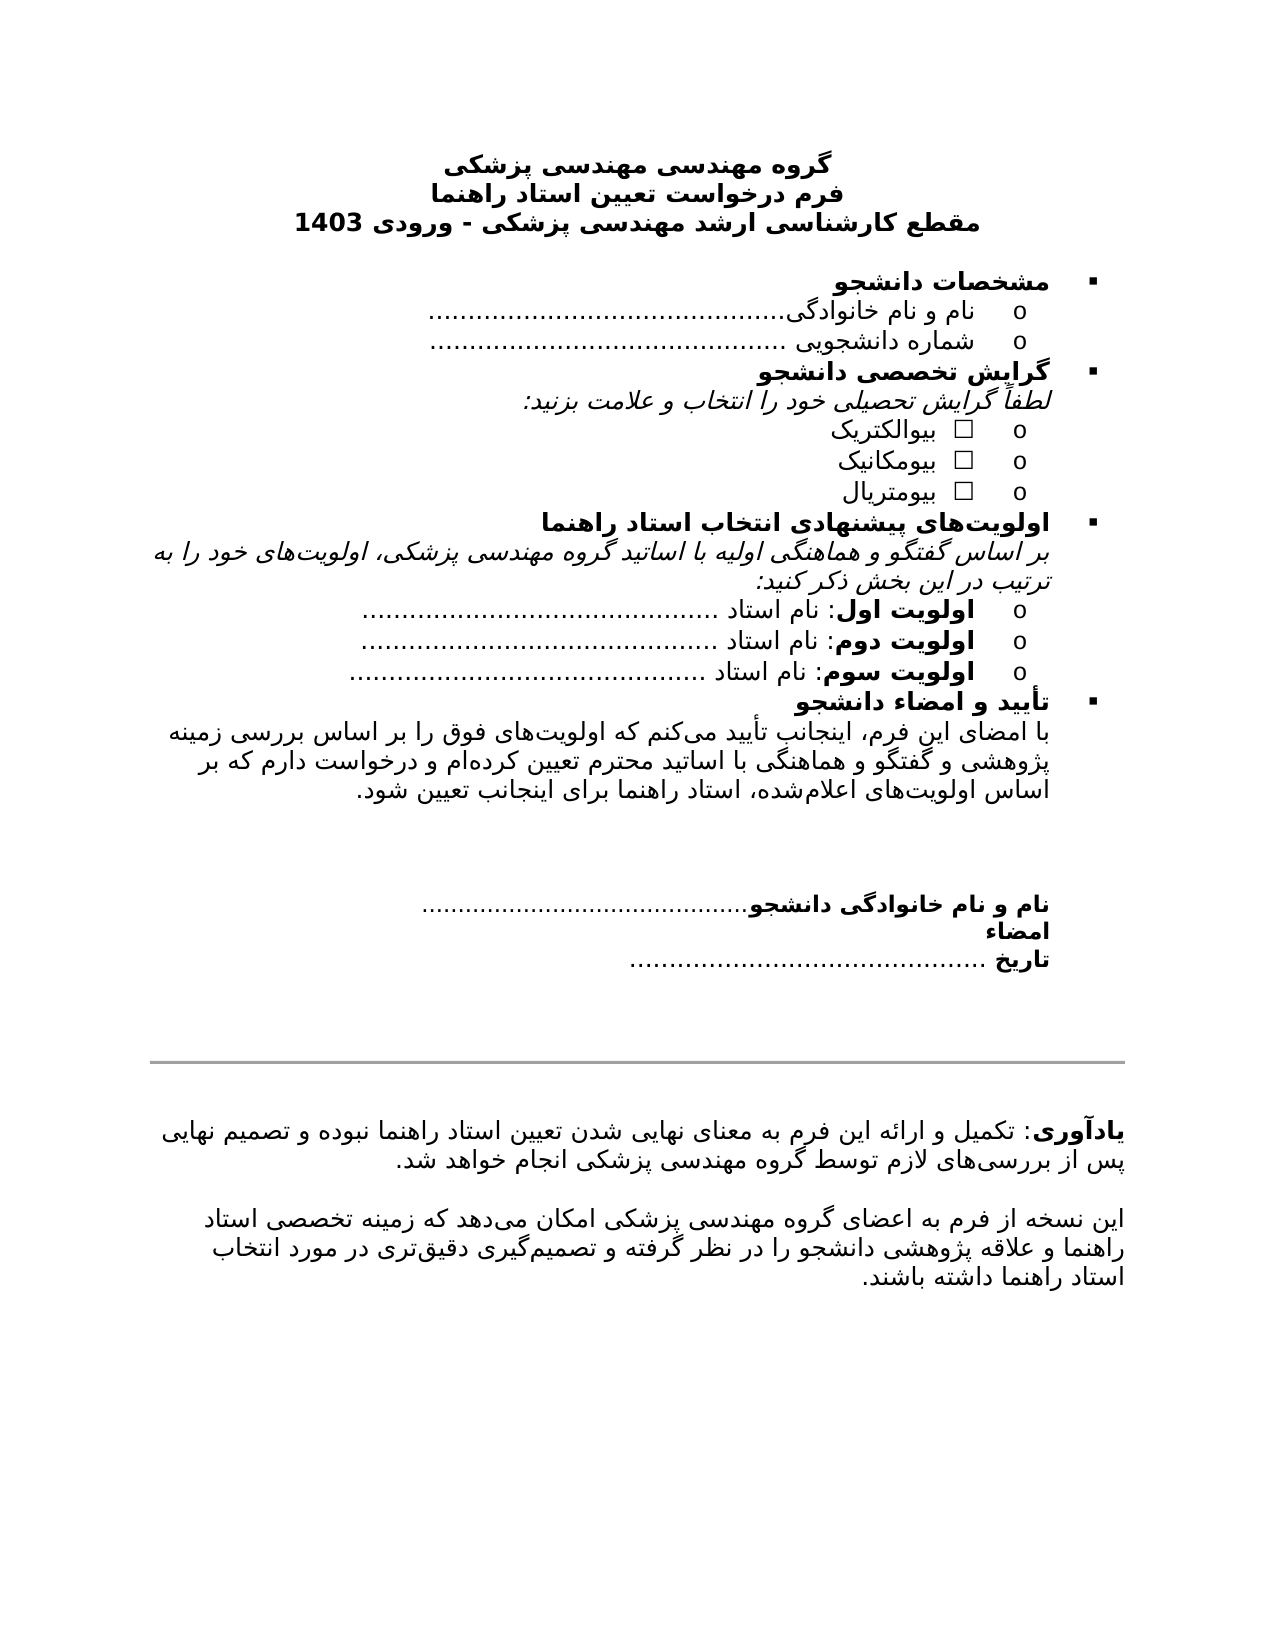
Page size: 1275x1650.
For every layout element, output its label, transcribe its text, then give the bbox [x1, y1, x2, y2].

list اولویت اول: نام استاد ............................................. [150, 595, 1012, 626]
list گرایش تخصصی دانشجو لطفاً گرایش تحصیلی خود را انتخاب و علامت بزنید: [150, 357, 1087, 416]
list نام و نام خانوادگی............................................. [150, 296, 1012, 327]
text گروه مهندسی مهندسی پزشکی فرم درخواست تعیین استاد راهنما مقطع کارشناسی ارشد مهندسی پزشکی - ورودی 1403 [150, 150, 1125, 237]
list اولویت سوم: نام استاد ............................................. [150, 657, 1012, 687]
text یادآوری: تکمیل و ارائه این فرم به معنای نهایی شدن تعیین استاد راهنما نبوده و تصمیم نهایی پس از بررسی‌های لازم توسط گروه مهندسی پزشکی انجام خواهد شد. [150, 1116, 1125, 1175]
list اولویت دوم: نام استاد ............................................. [150, 626, 1012, 657]
list اولویت‌های پیشنهادی انتخاب استاد راهنما بر اساس گفتگو و هماهنگی اولیه با اساتید گروه مهندسی پزشکی، اولویت‌های خود را به ترتیب در این بخش ذکر کنید: [150, 508, 1087, 595]
list ☐ بیومتریال [150, 477, 1012, 508]
list تأیید و امضاء دانشجو با امضای این فرم، اینجانب تأیید می‌کنم که اولویت‌های فوق را بر اساس بررسی زمینه پژوهشی و گفتگو و هماهنگی با اساتید محترم تعیین کرده‌ام و درخواست دارم که بر اساس اولویت‌های اعلام‌شده، استاد راهنما برای اینجانب تعیین شود. [150, 687, 1087, 804]
list مشخصات دانشجو [150, 267, 1087, 296]
list ☐ بیومکانیک [150, 446, 1012, 477]
text نام و نام خانوادگی دانشجو............................................. امضاء تاریخ ............................................. [150, 891, 1050, 974]
list ☐ بیوالکتریک [150, 416, 1012, 446]
list شماره دانشجویی ............................................. [150, 327, 1012, 357]
text این نسخه از فرم به اعضای گروه مهندسی پزشکی امکان می‌دهد که زمینه تخصصی استاد راهنما و علاقه پژوهشی دانشجو را در نظر گرفته و تصمیم‌گیری دقیق‌تری در مورد انتخاب استاد راهنما داشته باشند. [150, 1204, 1125, 1291]
